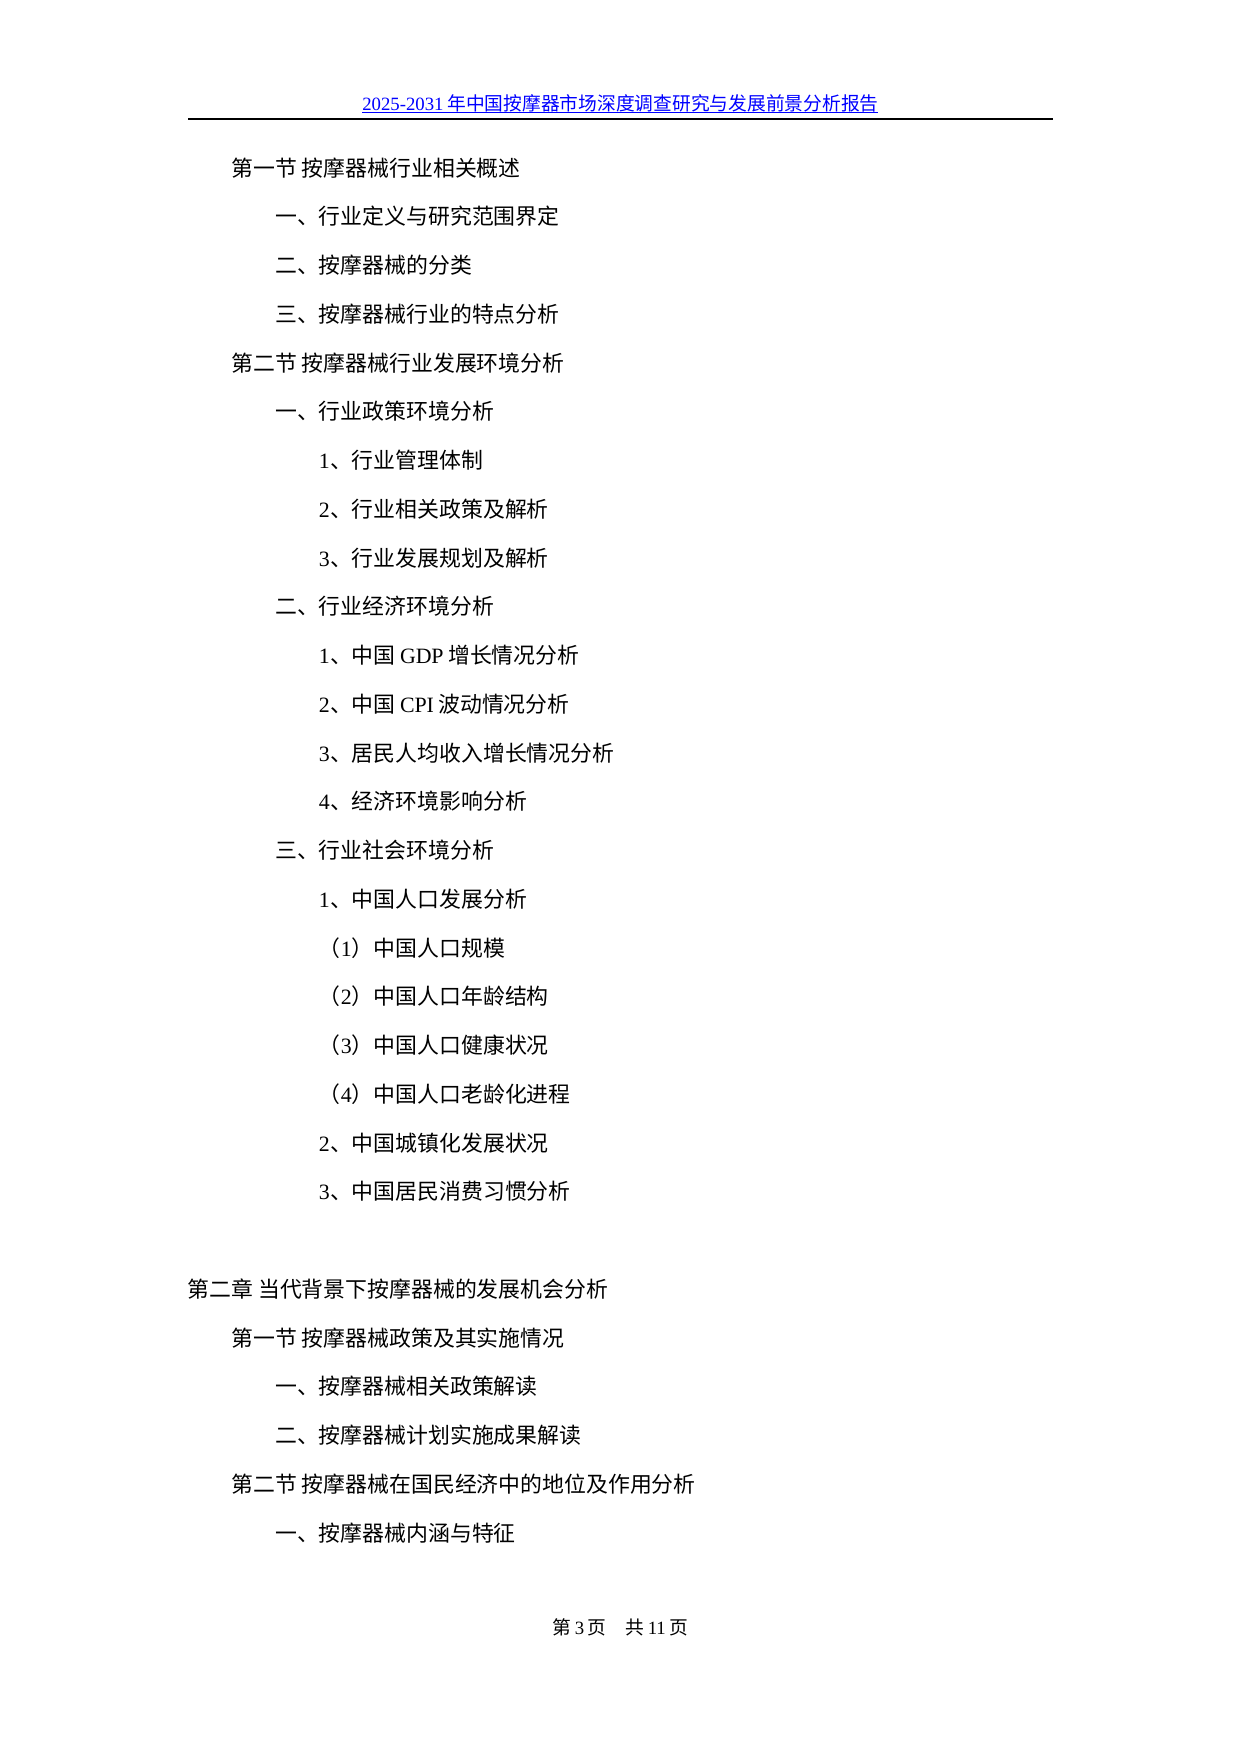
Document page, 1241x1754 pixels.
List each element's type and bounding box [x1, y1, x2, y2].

text [187, 150, 1053, 1548]
